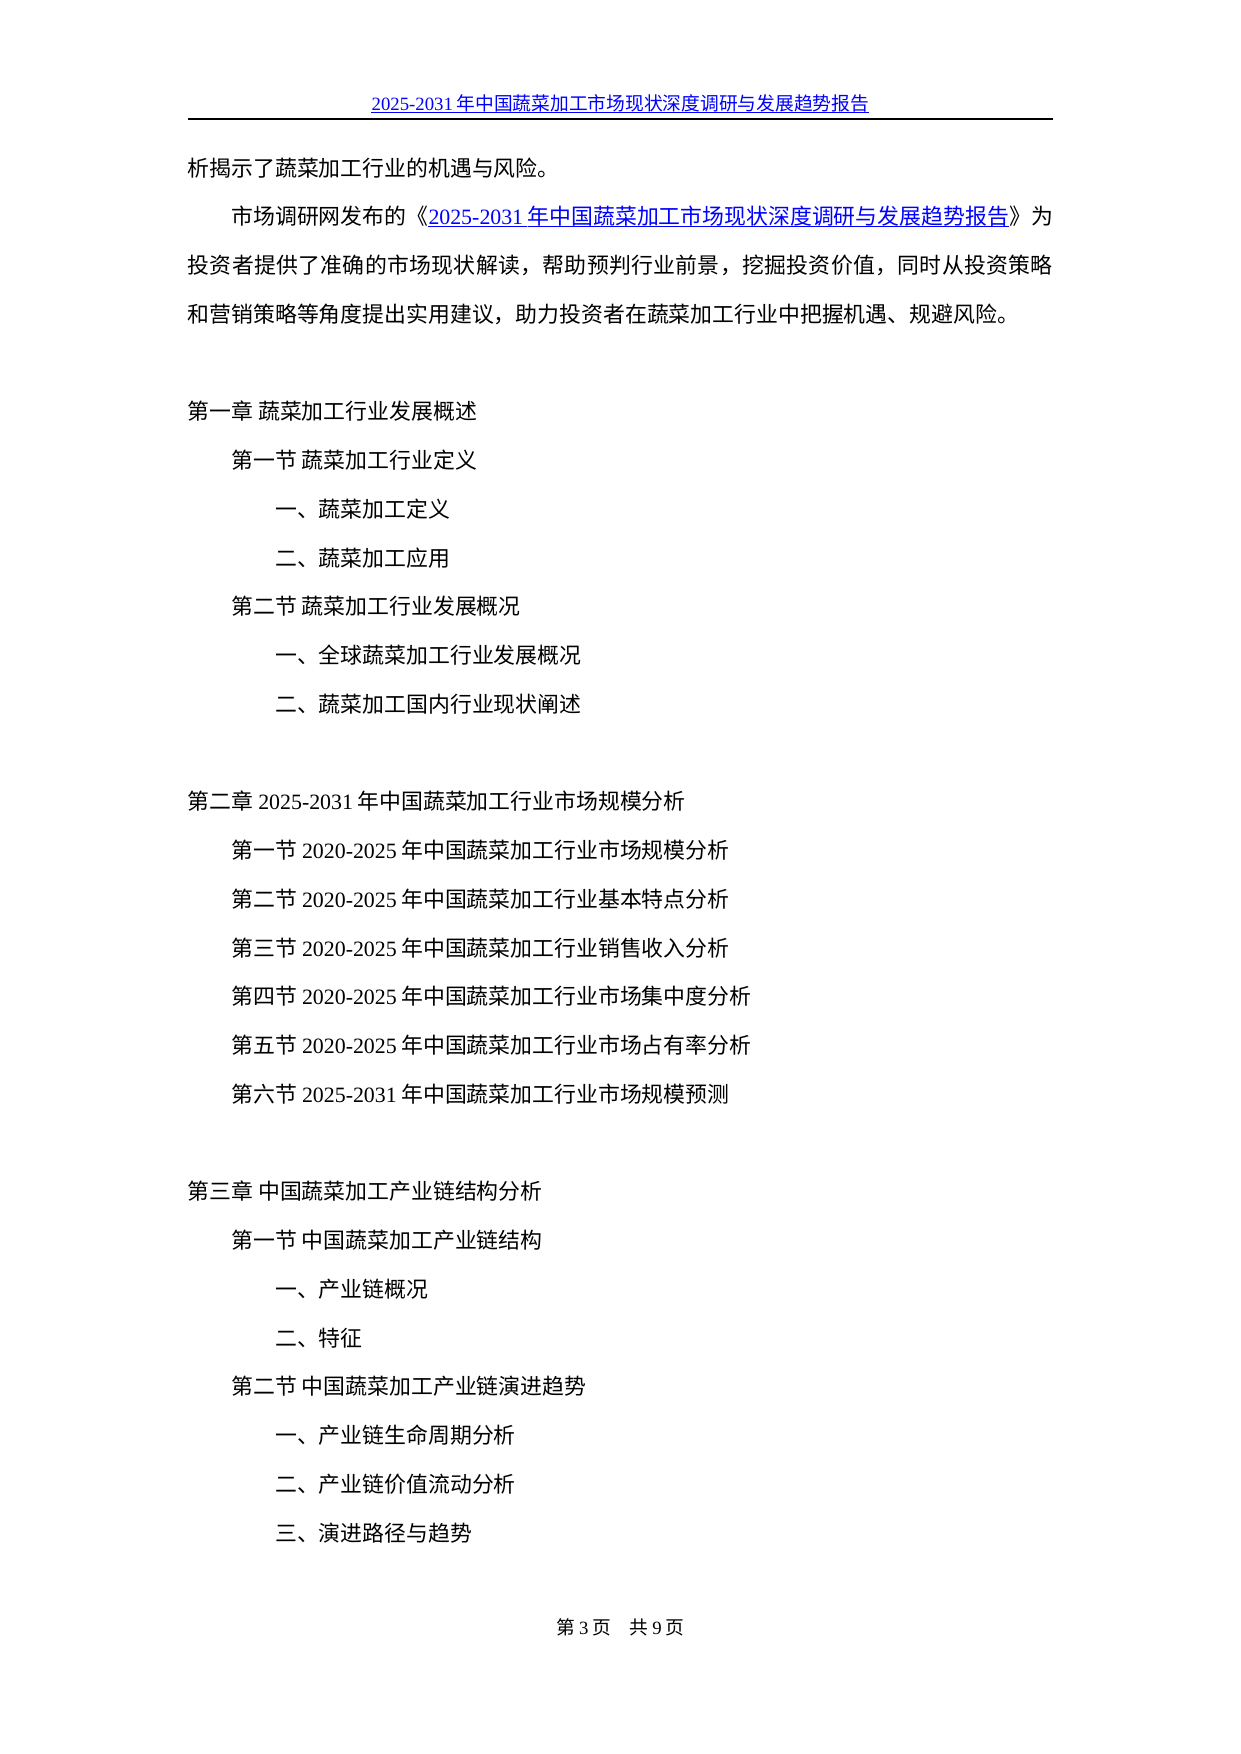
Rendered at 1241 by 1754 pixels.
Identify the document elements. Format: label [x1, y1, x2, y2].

text [187, 150, 1053, 1548]
